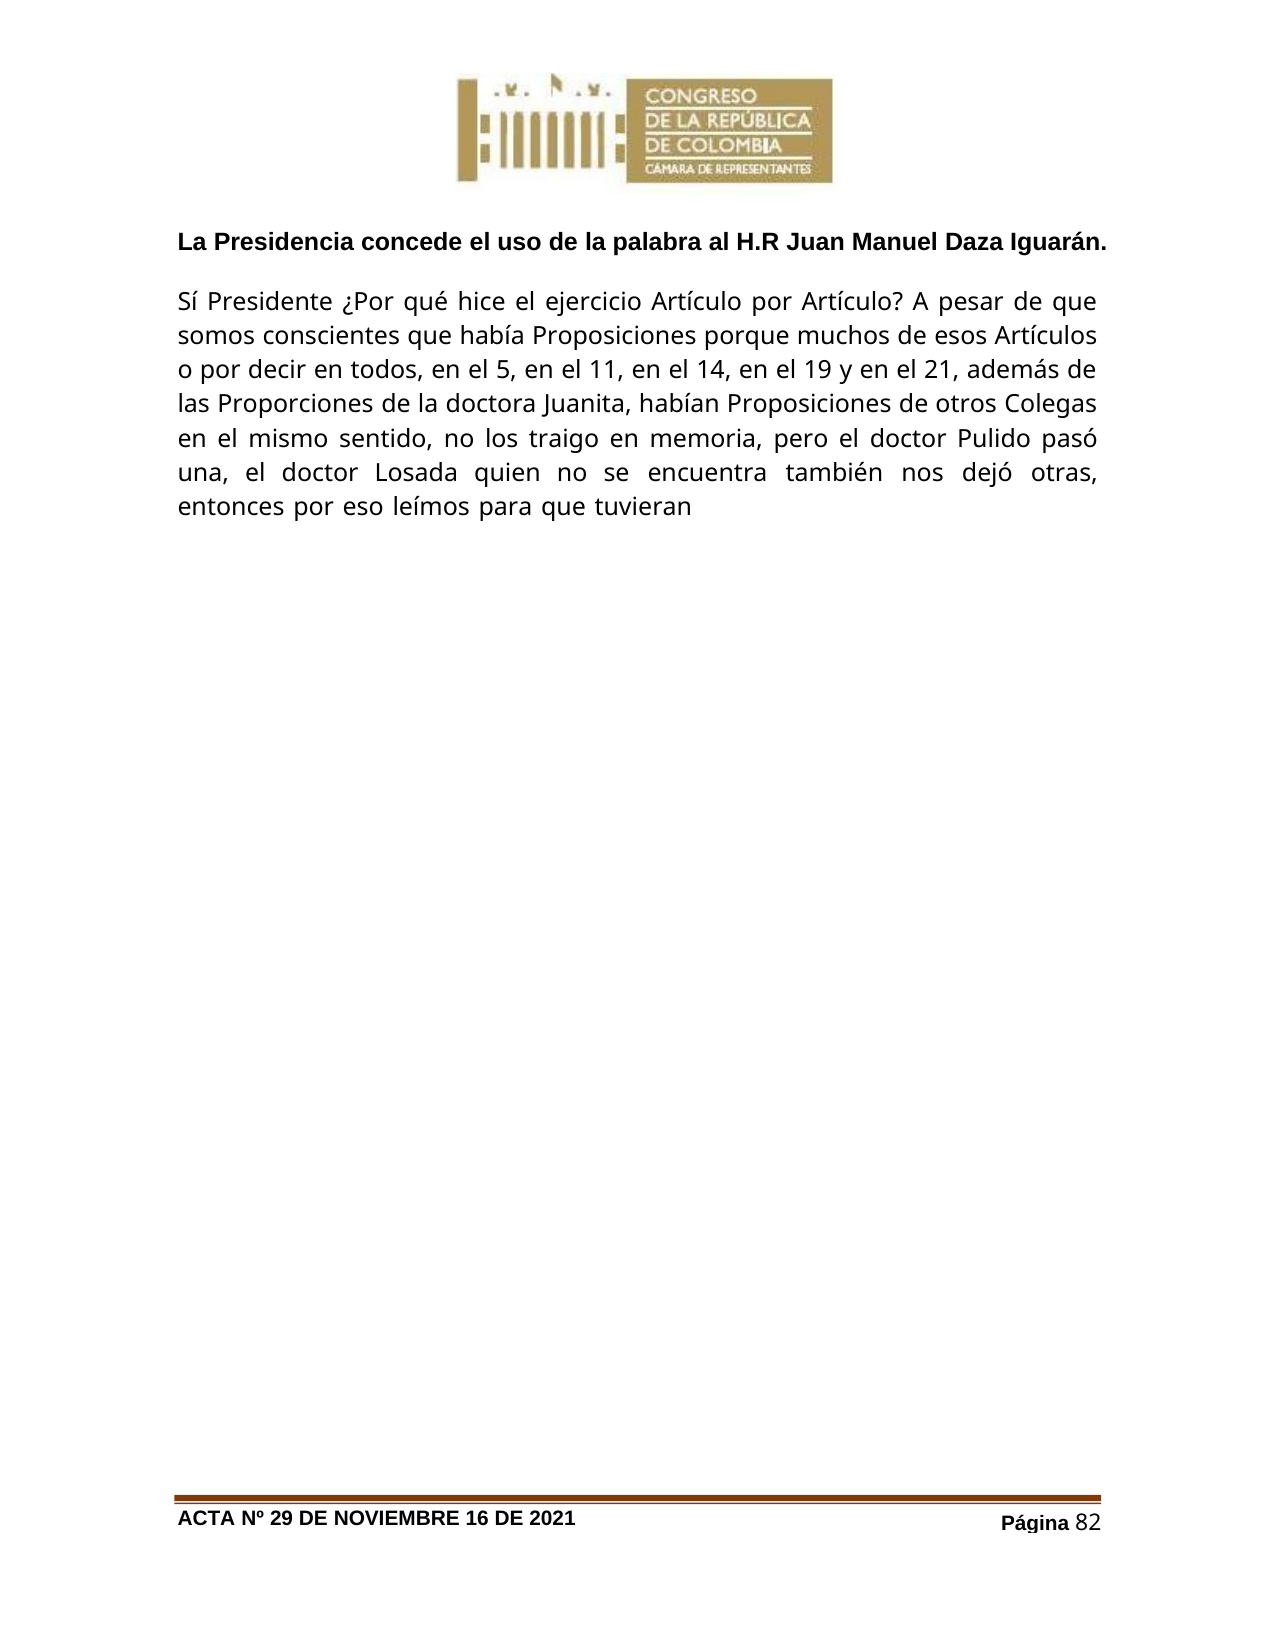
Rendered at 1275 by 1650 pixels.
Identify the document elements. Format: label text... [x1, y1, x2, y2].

text Sí Presidente ¿Por qué hice el ejercicio Artículo por Artículo? A pesar de que somos conscientes que había Proposiciones porque muchos de esos Artículos o por decir en todos, en el 5, en el 11, en el 14, en el 19 y en el 21, además de las Proporciones de la doctora Juanita, habían Proposiciones de otros Colegas en el mismo sentido, no los traigo en memoria, pero el doctor Pulido pasó una, el doctor Losada quien no se encuentra también nos dejó otras, entonces por eso leímos para que tuvieran [177, 284, 1098, 522]
subtitle La Presidencia concede el uso de la palabra al H.R Juan Manuel Daza Iguarán. [177, 226, 1110, 255]
picture [454, 73, 839, 194]
